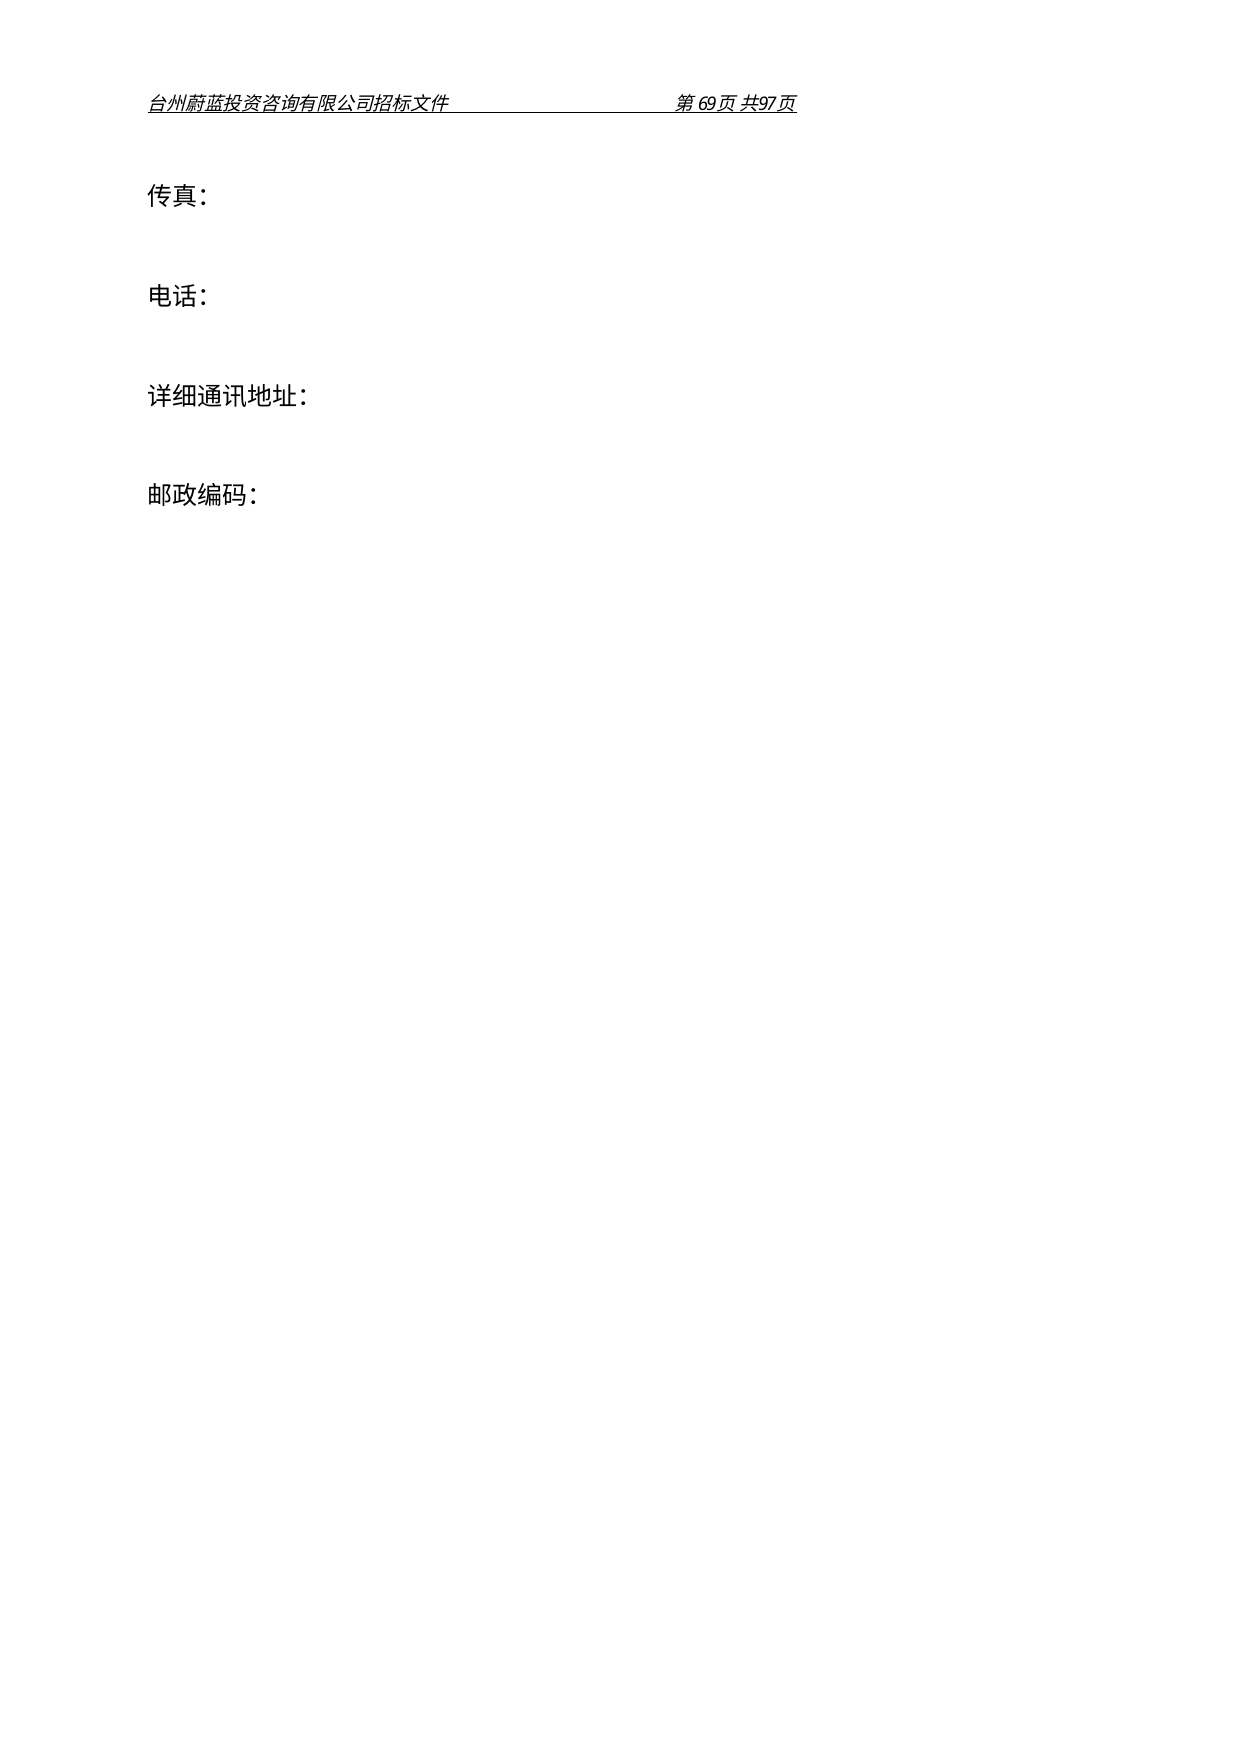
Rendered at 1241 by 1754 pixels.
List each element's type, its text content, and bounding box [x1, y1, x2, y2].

text 传真： [148, 162, 1078, 227]
text 电话： [148, 262, 1078, 327]
text 详细通讯地址： [148, 362, 1078, 427]
text 邮政编码： [148, 461, 1078, 526]
